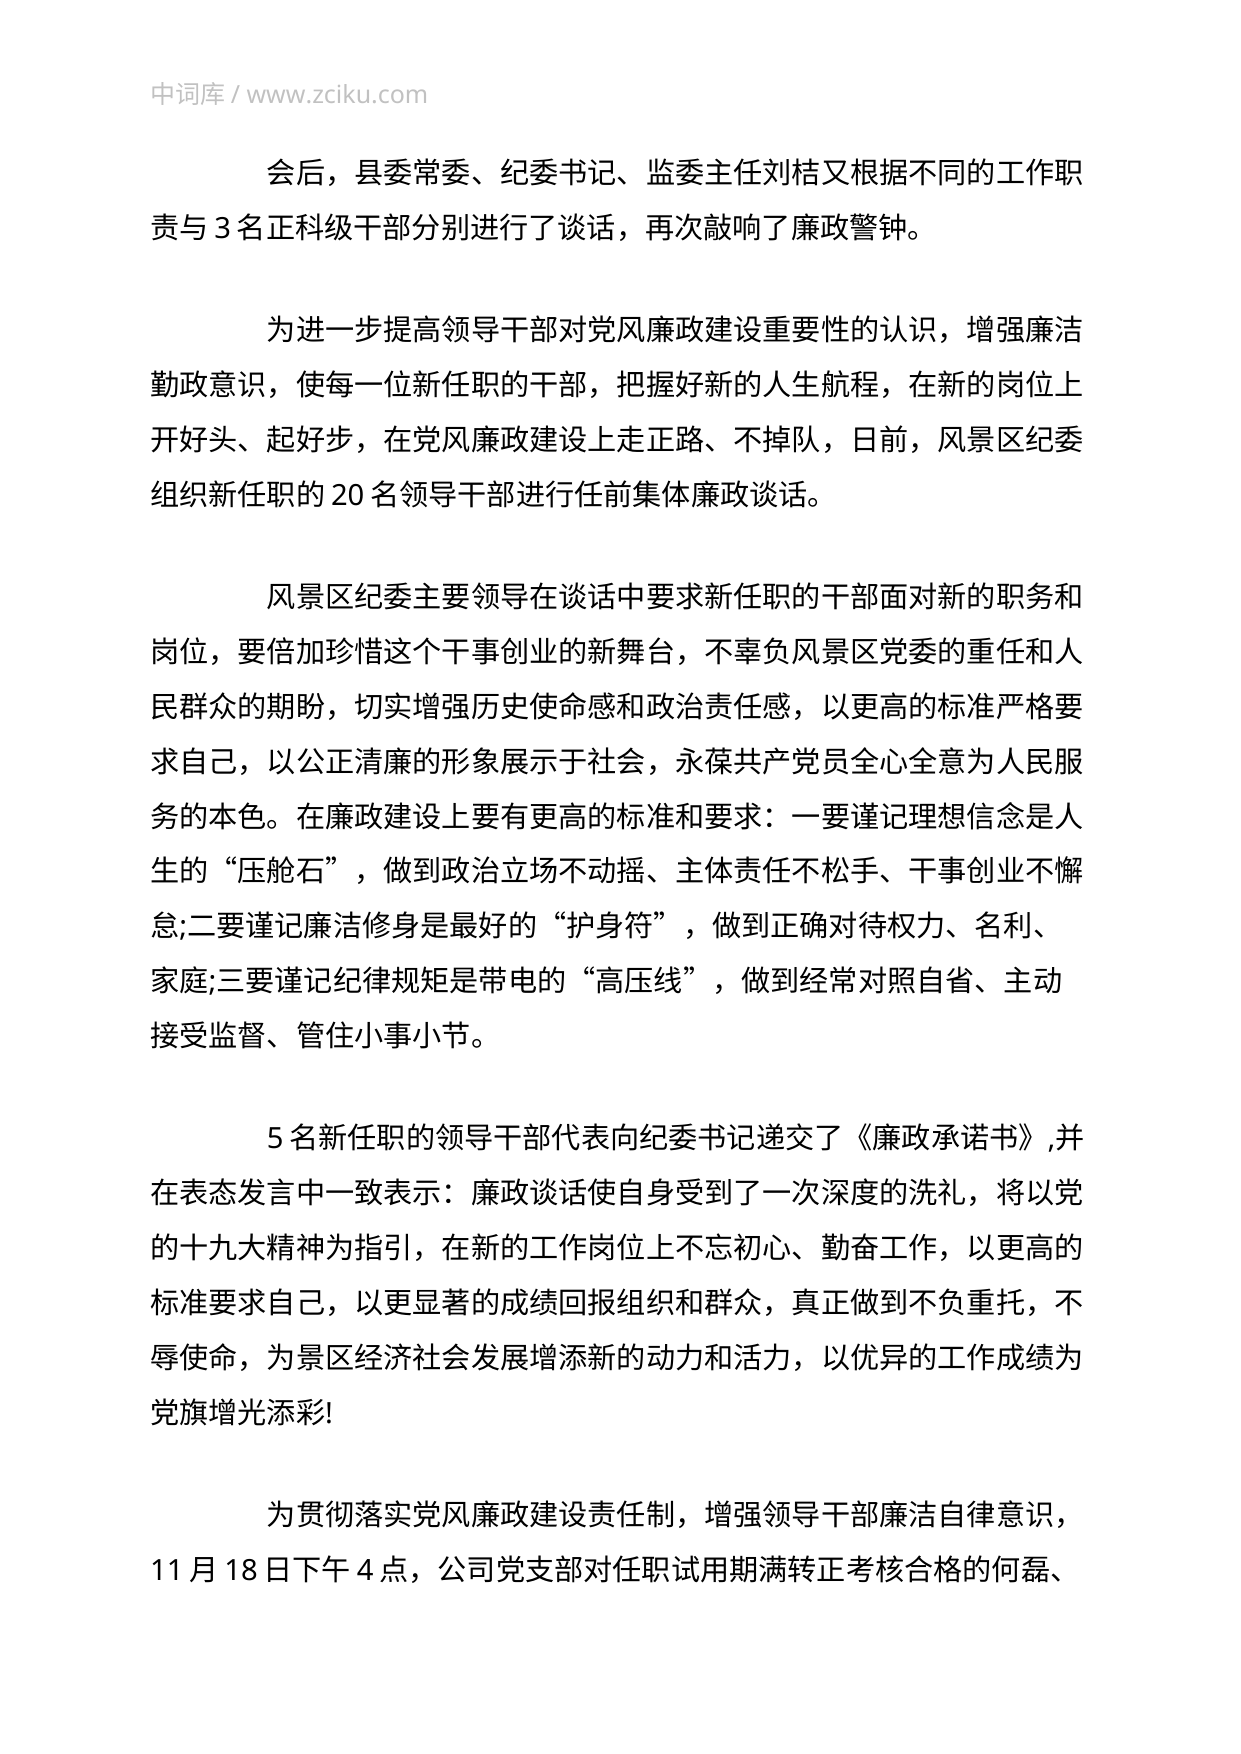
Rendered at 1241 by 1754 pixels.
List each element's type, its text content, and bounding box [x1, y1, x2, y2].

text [150, 1491, 1090, 1588]
text 5名新任职的领导干部代表向纪委书记递交了《廉政承诺书》,并在表态发言中一致表示：廉政谈话使自身受到了一次深度的洗礼，将以党的十九大精神为指引，在新的工作岗位上不忘初心、勤奋工作，以更高的标准要求自己，以更显著的成绩回报组织和群众，真正做到不负重托，不辱使命，为景区经济社会发展增添新的动力和活力，以优异的工作成绩为党旗增光添彩! [150, 1115, 1090, 1432]
text 会后，县委常委、纪委书记、监委主任刘桔又根据不同的工作职责与3名正科级干部分别进行了谈话，再次敲响了廉政警钟。 [150, 150, 1090, 247]
text 为进一步提高领导干部对党风廉政建设重要性的认识，增强廉洁勤政意识，使每一位新任职的干部，把握好新的人生航程，在新的岗位上开好头、起好步，在党风廉政建设上走正路、不掉队，日前，风景区纪委组织新任职的20名领导干部进行任前集体廉政谈话。 [150, 307, 1090, 514]
text 风景区纪委主要领导在谈话中要求新任职的干部面对新的职务和岗位，要倍加珍惜这个干事创业的新舞台，不辜负风景区党委的重任和人民群众的期盼，切实增强历史使命感和政治责任感，以更高的标准严格要求自己，以公正清廉的形象展示于社会，永葆共产党员全心全意为人民服务的本色。在廉政建设上要有更高的标准和要求：一要谨记理想信念是人生的“压舱石”，做到政治立场不动摇、主体责任不松手、干事创业不懈怠;二要谨记廉洁修身是最好的“护身符”，做到正确对待权力、名利、家庭;三要谨记纪律规矩是带电的“高压线”，做到经常对照自省、主动接受监督、管住小事小节。 [150, 573, 1090, 1055]
